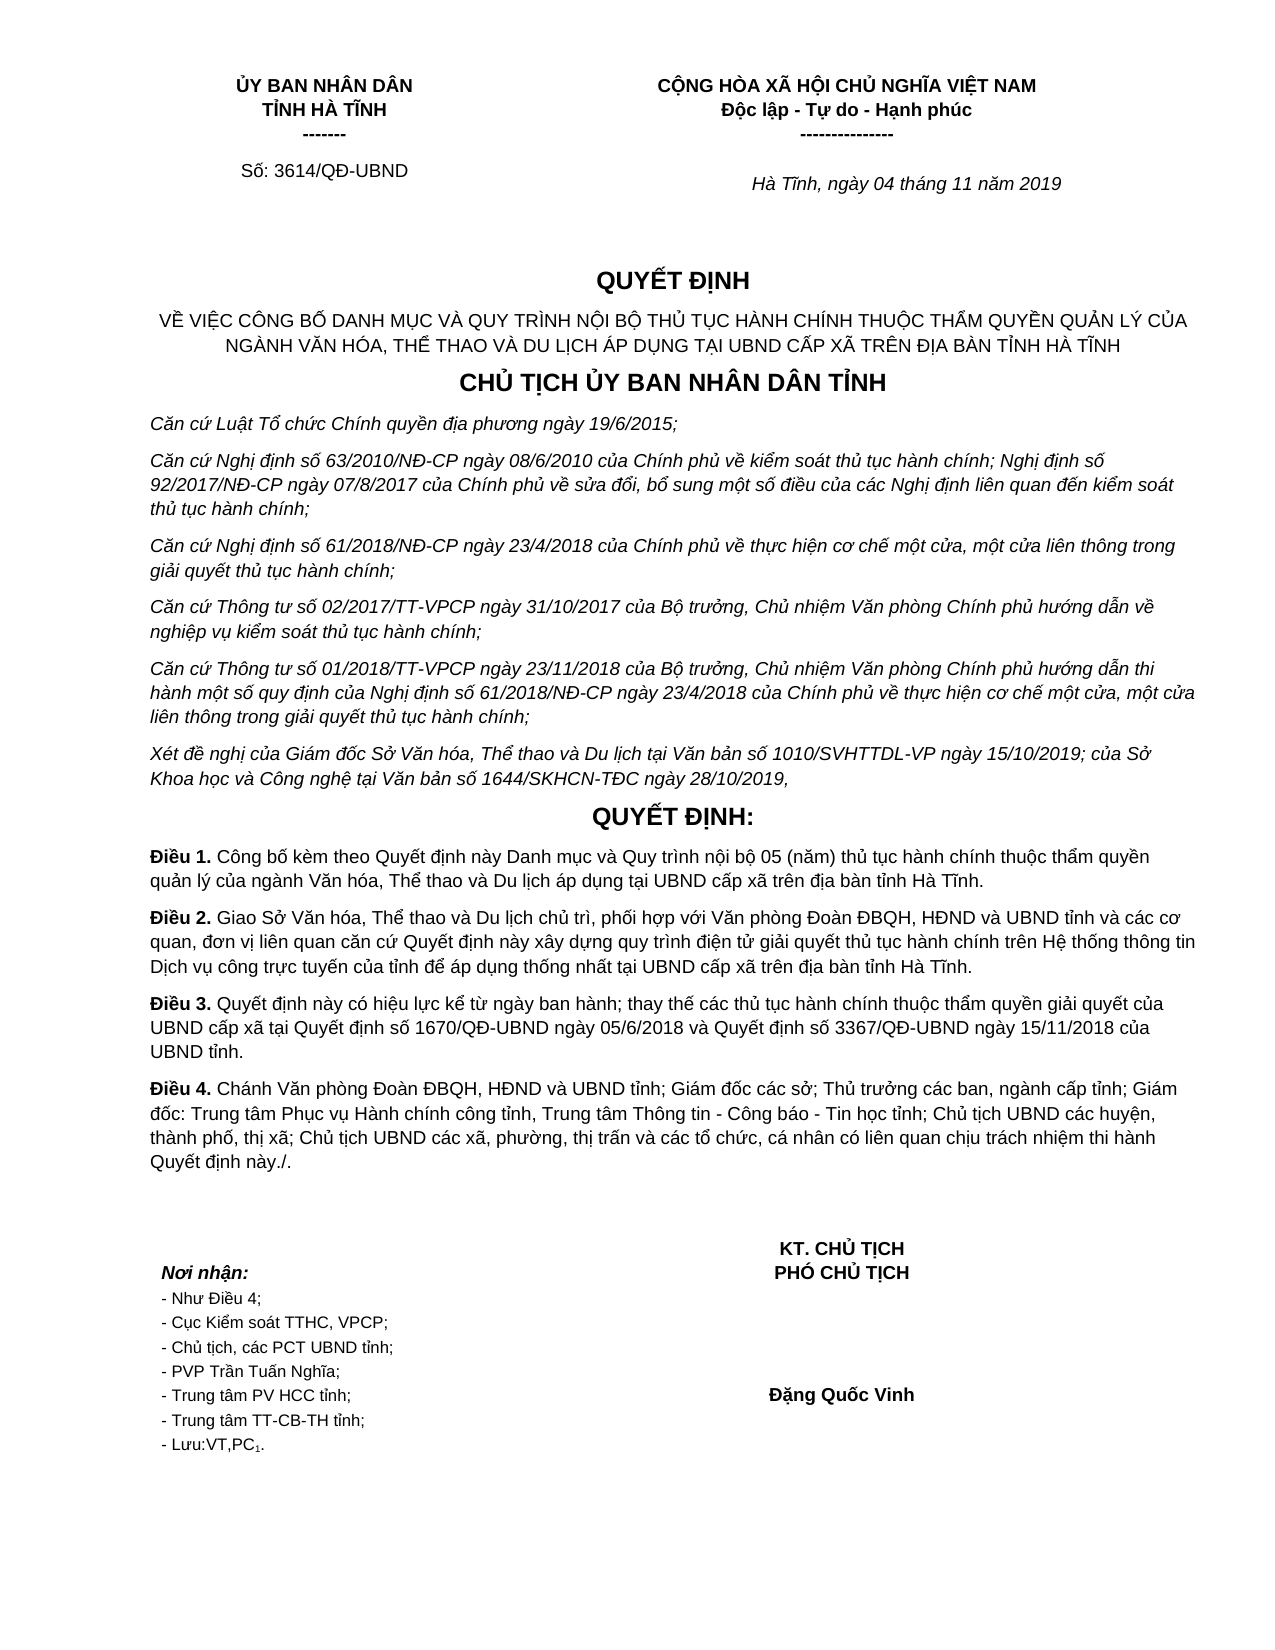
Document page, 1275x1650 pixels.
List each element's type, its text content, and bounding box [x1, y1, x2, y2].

text VỀ VIỆC CÔNG BỐ DANH MỤC VÀ QUY TRÌNH NỘI BỘ THỦ TỤC HÀNH CHÍNH THUỘC THẨM QUYỀN QUẢN LÝ CỦA NGÀNH VĂN HÓA, THỂ THAO VÀ DU LỊCH ÁP DỤNG TẠI UBND CẤP XÃ TRÊN ĐỊA BÀN TỈNH HÀ TĨNH [150, 307, 1196, 356]
table_header Nơi nhận: - Như Điều 4; - Cục Kiểm soát TTHC, VPCP; - Chủ tịch, các PCT UBND tỉnh; - PVP Trần Tuấn Nghĩa; - Trung tâm PV HCC tỉnh; - Trung tâm TT-CB-TH tỉnh; - Lưu:VT,PC1. [150, 1222, 611, 1467]
table_header KT. CHỦ TỊCH PHÓ CHỦ TỊCH Đặng Quốc Vinh [611, 1222, 1072, 1467]
text Điều 3. Quyết định này có hiệu lực kể từ ngày ban hành; thay thế các thủ tục hành chính thuộc thẩm quyền giải quyết của UBND cấp xã tại Quyết định số 1670/QĐ-UBND ngày 05/6/2018 và Quyết định số 3367/QĐ-UBND ngày 15/11/2018 của UBND tỉnh. [150, 990, 1196, 1063]
table_header CỘNG HÒA XÃ HỘI CHỦ NGHĨA VIỆT NAM Độc lập - Tự do - Hạnh phúc --------------- [499, 59, 1195, 157]
table_cell Hà Tĩnh, ngày 04 tháng 11 năm 2019 [499, 157, 1072, 217]
text Xét đề nghị của Giám đốc Sở Văn hóa, Thể thao và Du lịch tại Văn bản số 1010/SVHTTDL-VP ngày 15/10/2019; của Sở Khoa học và Công nghệ tại Văn bản số 1644/SKHCN-TĐC ngày 28/10/2019, [150, 740, 1196, 789]
table_cell Số: 3614/QĐ-UBND [150, 157, 499, 217]
text QUYẾT ĐỊNH [150, 266, 1196, 295]
text CHỦ TỊCH ỦY BAN NHÂN DÂN TỈNH [150, 368, 1196, 397]
text Căn cứ Thông tư số 01/2018/TT-VPCP ngày 23/11/2018 của Bộ trưởng, Chủ nhiệm Văn phòng Chính phủ hướng dẫn thi hành một số quy định của Nghị định số 61/2018/NĐ-CP ngày 23/4/2018 của Chính phủ về thực hiện cơ chế một cửa, một cửa liên thông trong giải quyết thủ tục hành chính; [150, 655, 1196, 728]
text Điều 2. Giao Sở Văn hóa, Thể thao và Du lịch chủ trì, phối hợp với Văn phòng Đoàn ĐBQH, HĐND và UBND tỉnh và các cơ quan, đơn vị liên quan căn cứ Quyết định này xây dựng quy trình điện tử giải quyết thủ tục hành chính trên Hệ thống thông tin Dịch vụ công trực tuyến của tỉnh để áp dụng thống nhất tại UBND cấp xã trên địa bàn tỉnh Hà Tĩnh. [150, 904, 1196, 977]
text Điều 1. Công bố kèm theo Quyết định này Danh mục và Quy trình nội bộ 05 (năm) thủ tục hành chính thuộc thẩm quyền quản lý của ngành Văn hóa, Thể thao và Du lịch áp dụng tại UBND cấp xã trên địa bàn tỉnh Hà Tĩnh. [150, 843, 1196, 892]
text Căn cứ Nghị định số 63/2010/NĐ-CP ngày 08/6/2010 của Chính phủ về kiểm soát thủ tục hành chính; Nghị định số 92/2017/NĐ-CP ngày 07/8/2017 của Chính phủ về sửa đổi, bổ sung một số điều của các Nghị định liên quan đến kiểm soát thủ tục hành chính; [150, 447, 1196, 520]
text Căn cứ Nghị định số 61/2018/NĐ-CP ngày 23/4/2018 của Chính phủ về thực hiện cơ chế một cửa, một cửa liên thông trong giải quyết thủ tục hành chính; [150, 532, 1196, 581]
text Căn cứ Luật Tổ chức Chính quyền địa phương ngày 19/6/2015; [150, 410, 1196, 434]
text Căn cứ Thông tư số 02/2017/TT-VPCP ngày 31/10/2017 của Bộ trưởng, Chủ nhiệm Văn phòng Chính phủ hướng dẫn về nghiệp vụ kiểm soát thủ tục hành chính; [150, 593, 1196, 642]
text QUYẾT ĐỊNH: [150, 802, 1196, 830]
text Điều 4. Chánh Văn phòng Đoàn ĐBQH, HĐND và UBND tỉnh; Giám đốc các sở; Thủ trưởng các ban, ngành cấp tỉnh; Giám đốc: Trung tâm Phục vụ Hành chính công tỉnh, Trung tâm Thông tin - Công báo - Tin học tỉnh; Chủ tịch UBND các huyện, thành phố, thị xã; Chủ tịch UBND các xã, phường, thị trấn và các tổ chức, cá nhân có liên quan chịu trách nhiệm thi hành Quyết định này./. [150, 1075, 1196, 1173]
table_header ỦY BAN NHÂN DÂN TỈNH HÀ TĨNH ------- [150, 59, 499, 157]
